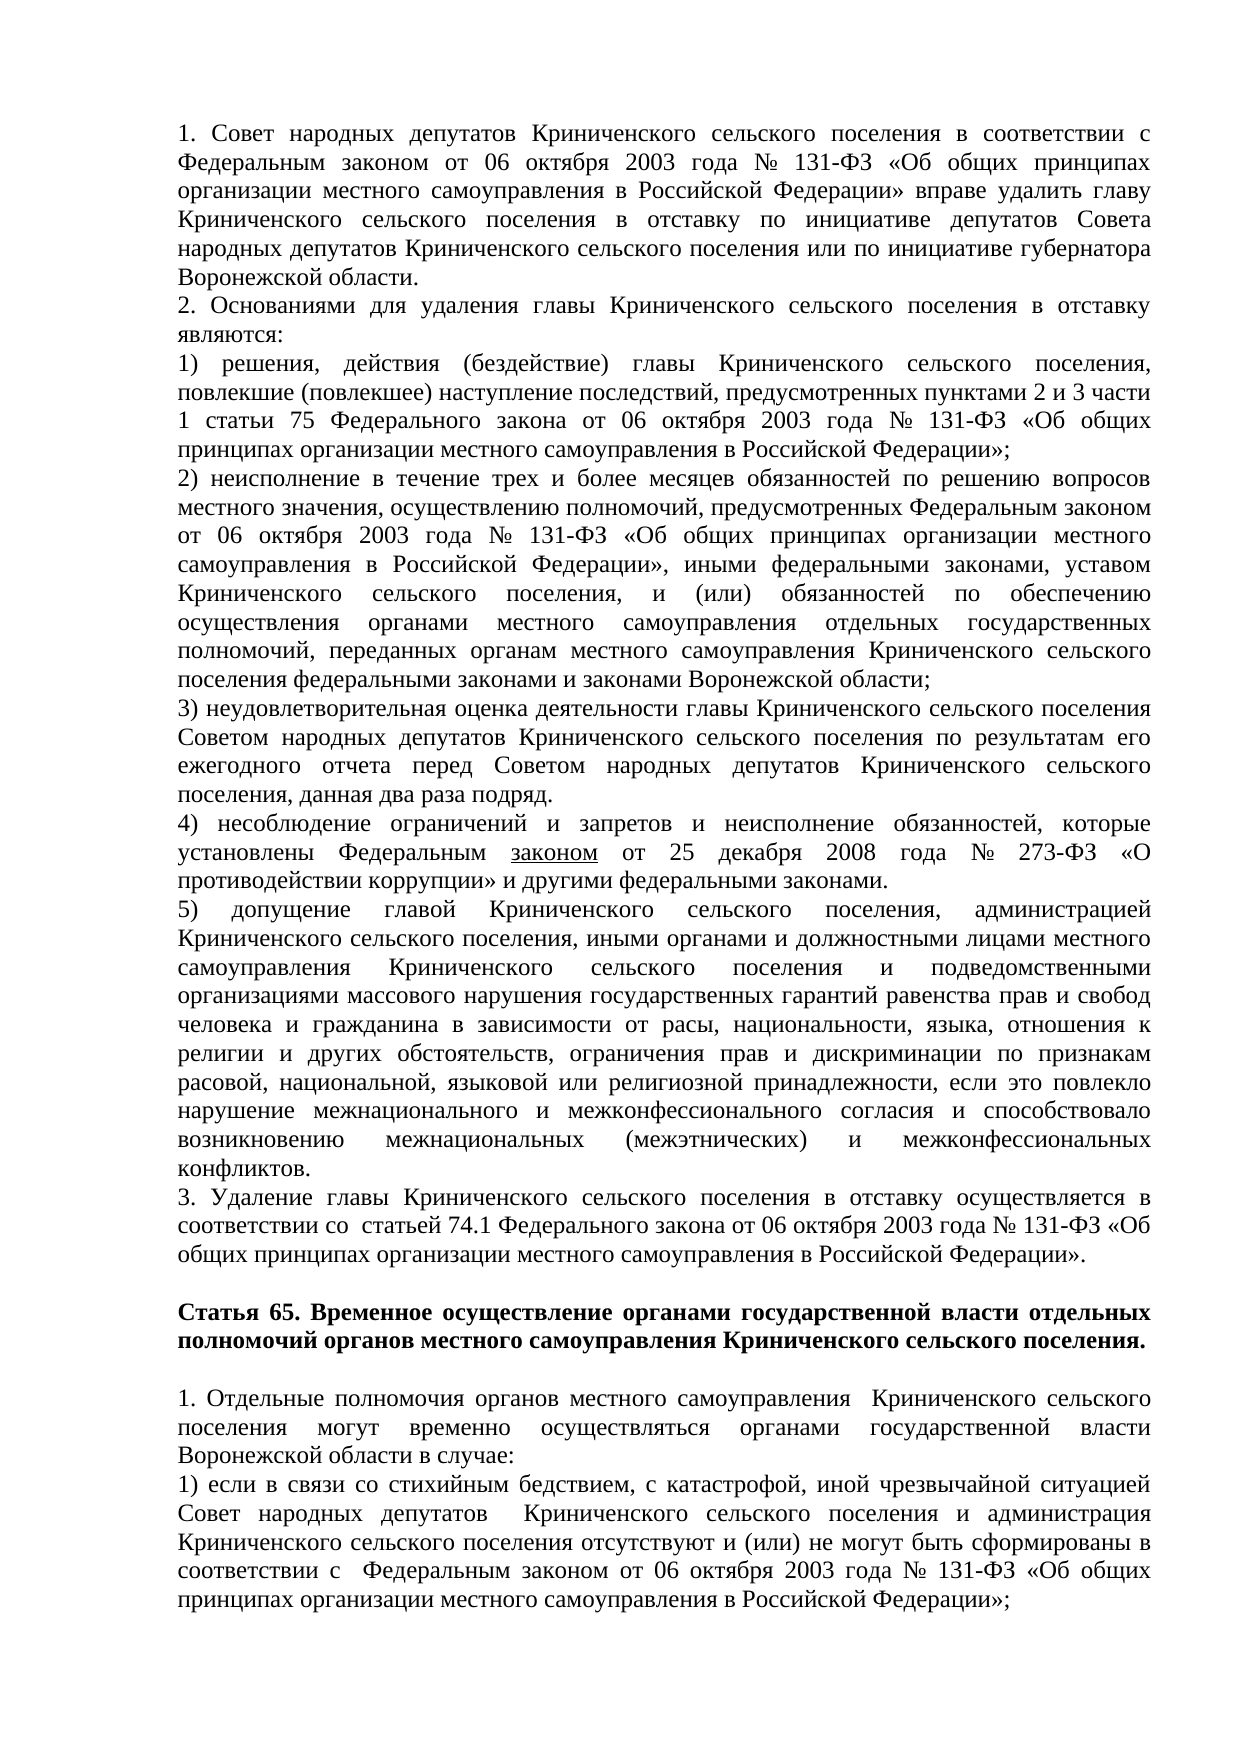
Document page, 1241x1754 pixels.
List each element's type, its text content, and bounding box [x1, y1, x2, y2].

text 1) решения, действия (бездействие) главы Криниченского сельского поселения, повлекшие (повлекшее) наступление последствий, предусмотренных пунктами 2 и 3 части 1 статьи 75 Федерального закона от 06 октября 2003 года № 131-ФЗ «Об общих принципах организации местного самоуправления в Российской Федерации»; [177, 348, 1152, 463]
text 1) если в связи со стихийным бедствием, с катастрофой, иной чрезвычайной ситуацией Совет народных депутатов Криниченского сельского поселения и администрация Криниченского сельского поселения отсутствуют и (или) не могут быть сформированы в соответствии с Федеральным законом от 06 октября 2003 года № 131-ФЗ «Об общих принципах организации местного самоуправления в Российской Федерации»; [177, 1469, 1152, 1613]
text 3) неудовлетворительная оценка деятельности главы Криниченского сельского поселения Советом народных депутатов Криниченского сельского поселения по результатам его ежегодного отчета перед Советом народных депутатов Криниченского сельского поселения, данная два раза подряд. [177, 693, 1152, 808]
text 5) допущение главой Криниченского сельского поселения, администрацией Криниченского сельского поселения, иными органами и должностными лицами местного самоуправления Криниченского сельского поселения и подведомственными организациями массового нарушения государственных гарантий равенства прав и свобод человека и гражданина в зависимости от расы, национальности, языка, отношения к религии и других обстоятельств, ограничения прав и дискриминации по признакам расовой, национальной, языковой или религиозной принадлежности, если это повлекло нарушение межнационального и межконфессионального согласия и способствовало возникновению межнациональных (межэтнических) и межконфессиональных конфликтов. [177, 894, 1152, 1182]
text 3. Удаление главы Криниченского сельского поселения в отставку осуществляется в соответствии со статьей 74.1 Федерального закона от 06 октября 2003 года № 131-ФЗ «Об общих принципах организации местного самоуправления в Российской Федерации». [177, 1182, 1152, 1268]
text 2) неисполнение в течение трех и более месяцев обязанностей по решению вопросов местного значения, осуществлению полномочий, предусмотренных Федеральным законом от 06 октября 2003 года № 131-ФЗ «Об общих принципах организации местного самоуправления в Российской Федерации», иными федеральными законами, уставом Криниченского сельского поселения, и (или) обязанностей по обеспечению осуществления органами местного самоуправления отдельных государственных полномочий, переданных органам местного самоуправления Криниченского сельского поселения федеральными законами и законами Воронежской области; [177, 463, 1152, 693]
text Статья 65. Временное осуществление органами государственной власти отдельных полномочий органов местного самоуправления Криниченского сельского поселения. [177, 1297, 1152, 1354]
text 1. Отдельные полномочия органов местного самоуправления Криниченского сельского поселения могут временно осуществляться органами государственной власти Воронежской области в случае: [177, 1383, 1152, 1469]
text 4) несоблюдение ограничений и запретов и неисполнение обязанностей, которые установлены Федеральным законом от 25 декабря 2008 года № 273-ФЗ «О противодействии коррупции» и другими федеральными законами. [177, 808, 1152, 894]
text 2. Основаниями для удаления главы Криниченского сельского поселения в отставку являются: [177, 291, 1152, 348]
text 1. Совет народных депутатов Криниченского сельского поселения в соответствии с Федеральным законом от 06 октября 2003 года № 131-ФЗ «Об общих принципах организации местного самоуправления в Российской Федерации» вправе удалить главу Криниченского сельского поселения в отставку по инициативе депутатов Совета народных депутатов Криниченского сельского поселения или по инициативе губернатора Воронежской области. [177, 118, 1152, 291]
